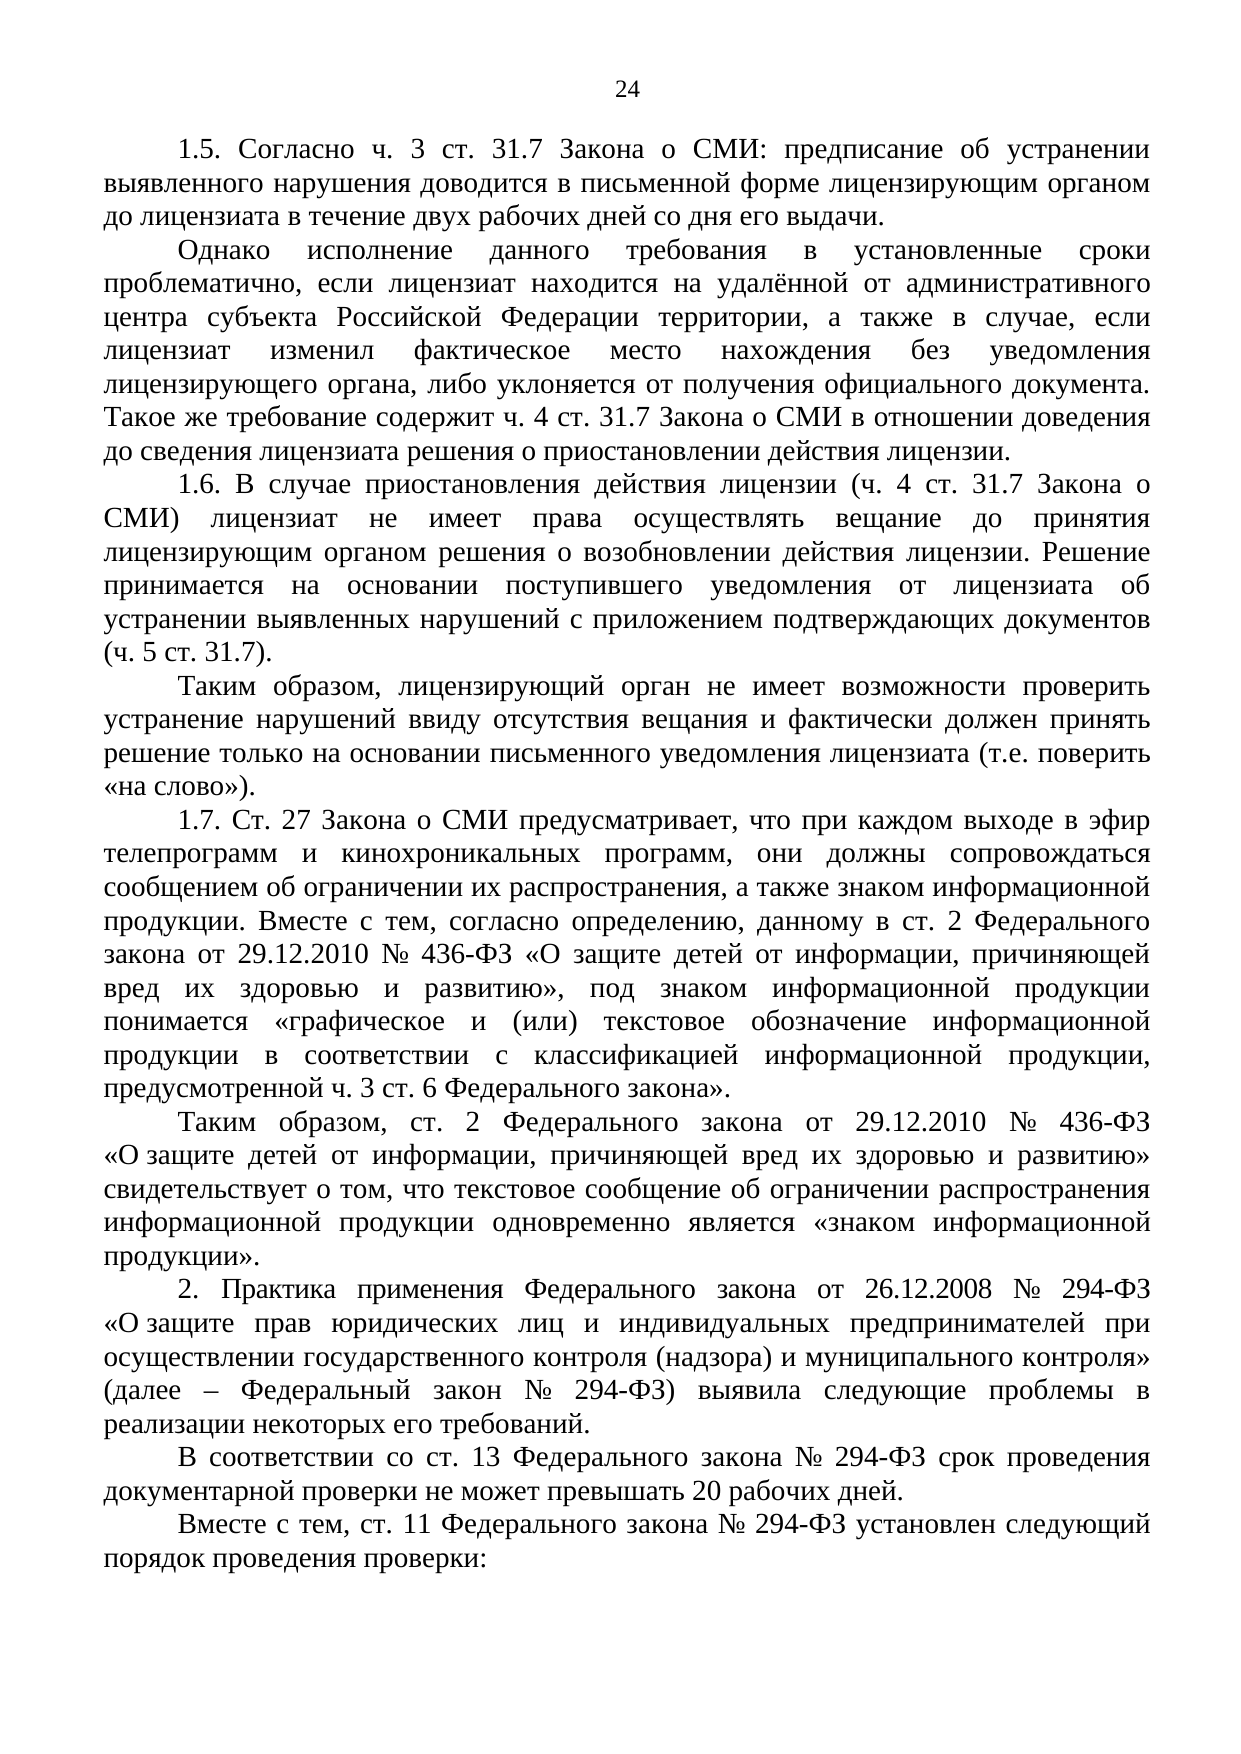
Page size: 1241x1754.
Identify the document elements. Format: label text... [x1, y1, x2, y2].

text Вместе с тем, ст. 11 Федерального закона № 294-ФЗ установлен следующий порядок проведения проверки: [103, 1506, 1152, 1573]
text 1.6. В случае приостановления действия лицензии (ч. 4 ст. 31.7 Закона о СМИ) лицензиат не имеет права осуществлять вещание до принятия лицензирующим органом решения о возобновлении действия лицензии. Решение принимается на основании поступившего уведомления от лицензиата об устранении выявленных нарушений с приложением подтверждающих документов (ч. 5 ст. 31.7). [103, 467, 1152, 668]
text Таким образом, ст. 2 Федерального закона от 29.12.2010 № 436-ФЗ «О защите детей от информации, причиняющей вред их здоровью и развитию» свидетельствует о том, что текстовое сообщение об ограничении распространения информационной продукции одновременно является «знаком информационной продукции». [103, 1104, 1152, 1272]
text 2. Практика применения Федерального закона от 26.12.2008 № 294-ФЗ «О защите прав юридических лиц и индивидуальных предпринимателей при осуществлении государственного контроля (надзора) и муниципального контроля» (далее – Федеральный закон № 294-ФЗ) выявила следующие проблемы в реализации некоторых его требований. [103, 1272, 1152, 1439]
text 1.7. Ст. 27 Закона о СМИ предусматривает, что при каждом выходе в эфир телепрограмм и кинохроникальных программ, они должны сопровождаться сообщением об ограничении их распространения, а также знаком информационной продукции. Вместе с тем, согласно определению, данному в ст. 2 Федерального закона от 29.12.2010 № 436-ФЗ «О защите детей от информации, причиняющей вред их здоровью и развитию», под знаком информационной продукции понимается «графическое и (или) текстовое обозначение информационной продукции в соответствии с классификацией информационной продукции, предусмотренной ч. 3 ст. 6 Федерального закона». [103, 802, 1152, 1104]
text Таким образом, лицензирующий орган не имеет возможности проверить устранение нарушений ввиду отсутствия вещания и фактически должен принять решение только на основании письменного уведомления лицензиата (т.е. поверить «на слово»). [103, 668, 1152, 802]
text В соответствии со ст. 13 Федерального закона № 294-ФЗ срок проведения документарной проверки не может превышать 20 рабочих дней. [103, 1439, 1152, 1506]
text 1.5. Согласно ч. 3 ст. 31.7 Закона о СМИ: предписание об устранении выявленного нарушения доводится в письменной форме лицензирующим органом до лицензиата в течение двух рабочих дней со дня его выдачи. [103, 131, 1152, 232]
text Однако исполнение данного требования в установленные сроки проблематично, если лицензиат находится на удалённой от административного центра субъекта Российской Федерации территории, а также в случае, если лицензиат изменил фактическое место нахождения без уведомления лицензирующего органа, либо уклоняется от получения официального документа. Такое же требование содержит ч. 4 ст. 31.7 Закона о СМИ в отношении доведения до сведения лицензиата решения о приостановлении действия лицензии. [103, 232, 1152, 467]
